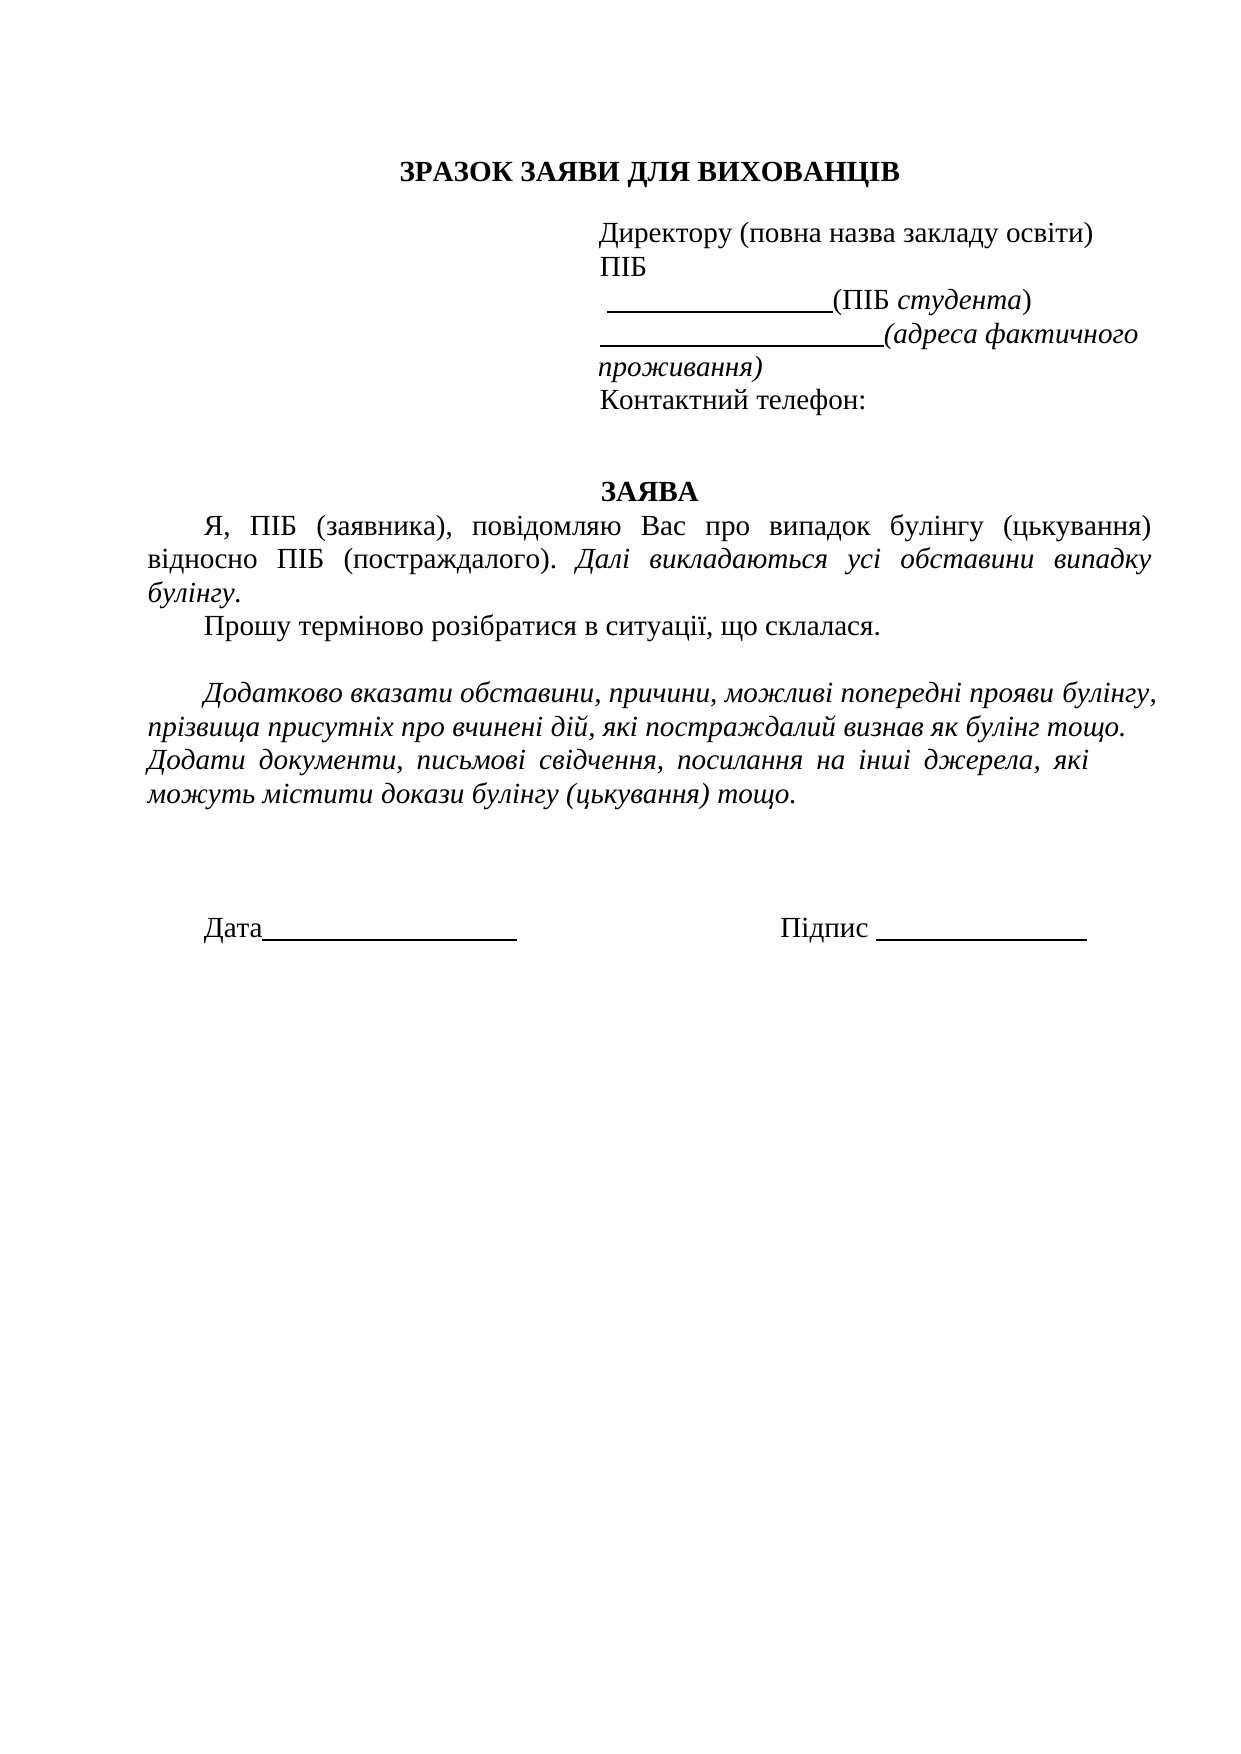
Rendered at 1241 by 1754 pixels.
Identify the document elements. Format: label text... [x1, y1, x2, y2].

text Директору (повна назва закладу освіти) ПІБ [598, 215, 1095, 282]
text (ПІБ студента) [607, 282, 1171, 316]
subtitle ЗРАЗОК ЗАЯВИ ДЛЯ ВИХОВАНЦІВ [344, 154, 956, 187]
text Я, ПІБ (заявника), повідомляю Вас про випадок булінгу (цькування) відносно ПІБ (постраждалого). Далі викладаються усі обставини випадку булінгу. [147, 508, 1152, 608]
text (адреса фактичного проживання) [598, 316, 1139, 383]
text Прошу терміново розібратися в ситуації, що склалася. [204, 608, 1171, 642]
text Додатково вказати обставини, причини, можливі попередні прояви булінгу, прізвища присутніх про вчинені дій, які постраждалий визнав як булінг тощо. Додати документи, письмові свідчення, посилання на інші джерела, які можуть містити докази булінгу (цькування) тощо. [147, 675, 1171, 809]
text Дата Підпис [204, 910, 1171, 944]
text Контактний телефон: [599, 383, 1171, 416]
subtitle ЗАЯВА [601, 474, 1171, 507]
